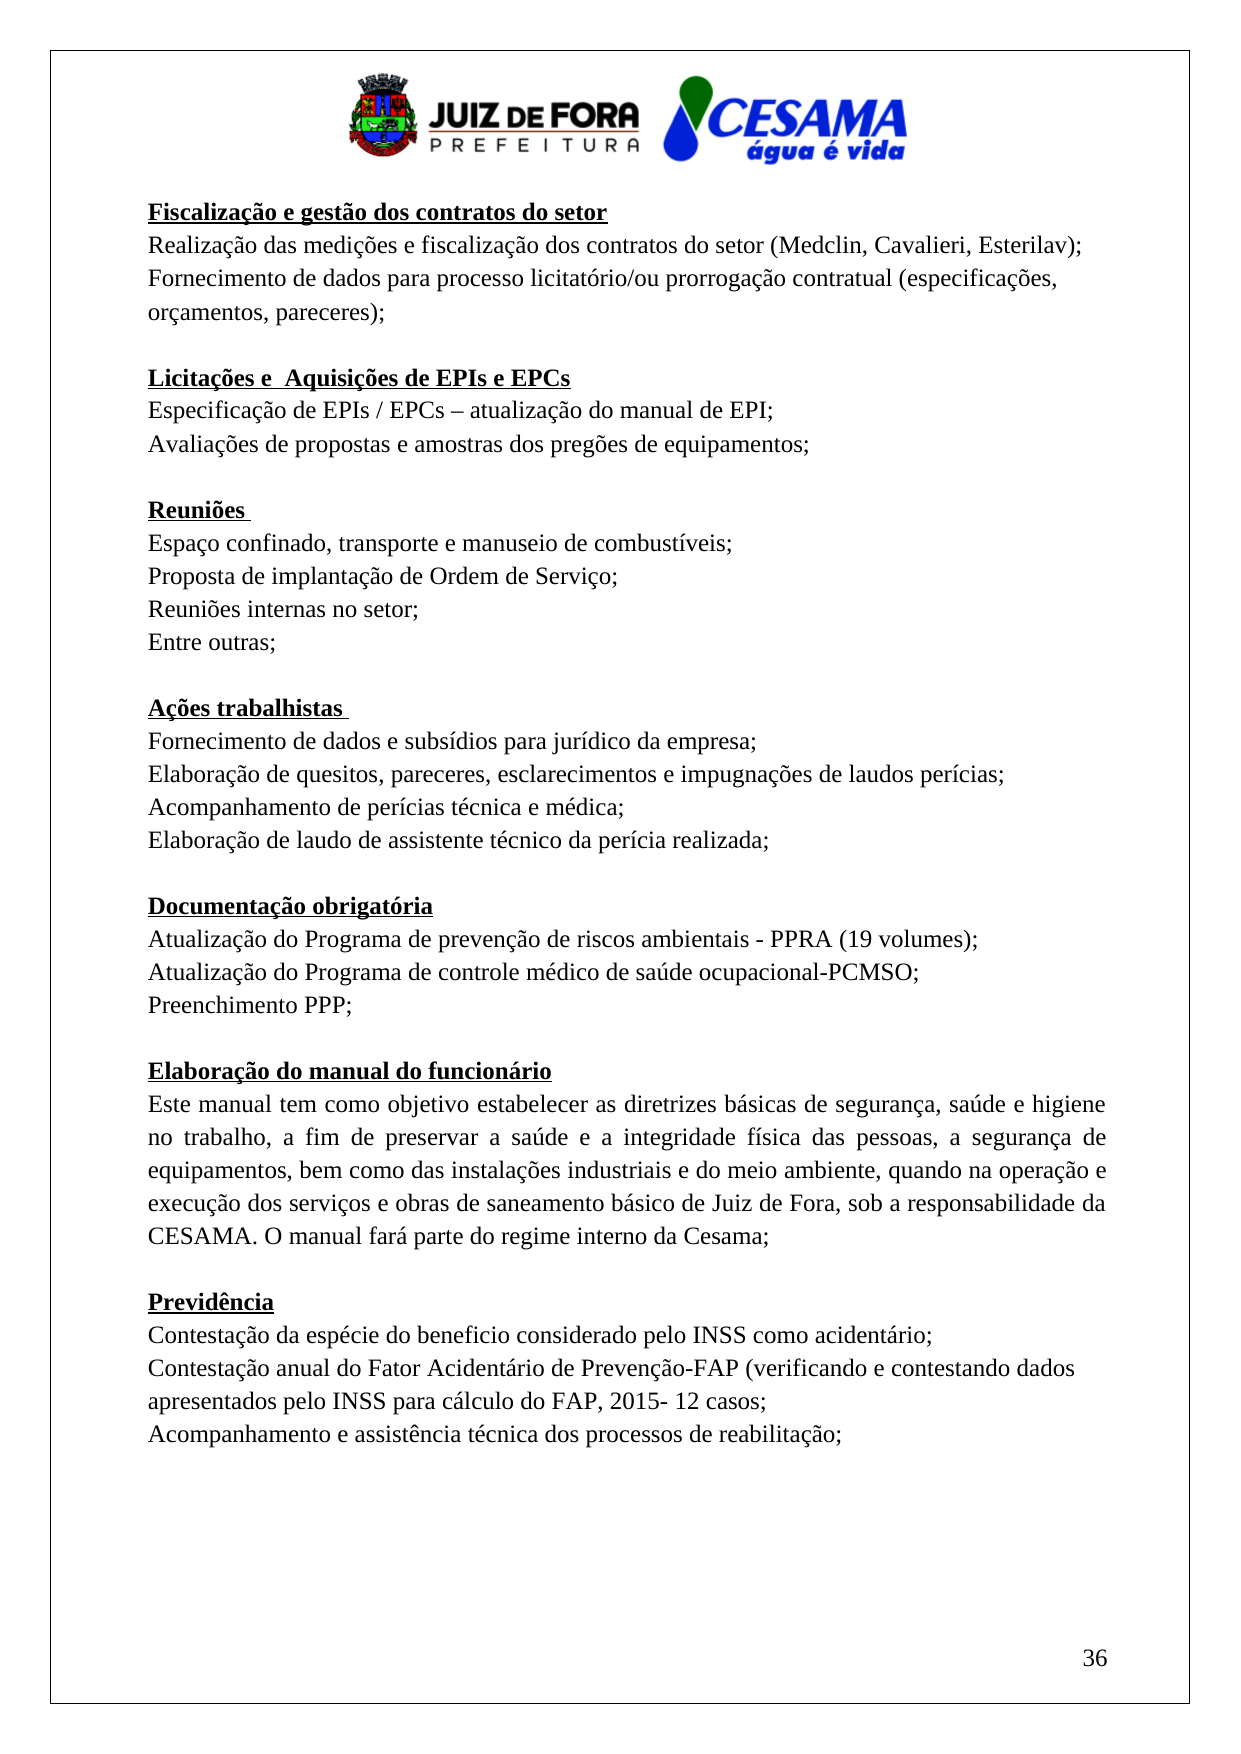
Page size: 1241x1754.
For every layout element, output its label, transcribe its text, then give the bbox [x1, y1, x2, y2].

text Este manual tem como objetivo estabelecer as diretrizes básicas de segurança, saúde e higiene no trabalho, a fim de preservar a saúde e a integridade física das pessoas, a segurança de equipamentos, bem como das instalações industriais e do meio ambiente, quando na operação e execução dos serviços e obras de saneamento básico de Juiz de Fora, sob a responsabilidade da CESAMA. O manual fará parte do regime interno da Cesama; [148, 1089, 1107, 1250]
text Atualização do Programa de prevenção de riscos ambientais - PPRA (19 volumes); [148, 924, 1107, 953]
text Elaboração de quesitos, pareceres, esclarecimentos e impugnações de laudos perícias; [148, 759, 1107, 788]
text Licitações e Aquisições de EPIs e EPCs [148, 363, 1107, 391]
text Documentação obrigatória [148, 891, 1107, 920]
text Fornecimento de dados para processo licitatório/ou prorrogação contratual (especificações, orçamentos, pareceres); [148, 263, 1107, 325]
text Proposta de implantação de Ordem de Serviço; [148, 561, 1107, 589]
text Espaço confinado, transporte e manuseio de combustíveis; [148, 528, 1107, 556]
text Contestação da espécie do beneficio considerado pelo INSS como acidentário; [148, 1320, 1107, 1349]
text Atualização do Programa de controle médico de saúde ocupacional-PCMSO; [148, 957, 1107, 986]
text Realização das medições e fiscalização dos contratos do setor (Medclin, Cavalieri, Esterilav); [148, 231, 1107, 259]
text Elaboração de laudo de assistente técnico da perícia realizada; [148, 825, 1107, 854]
text Avaliações de propostas e amostras dos pregões de equipamentos; [148, 429, 1107, 457]
text Entre outras; [148, 627, 1107, 656]
text Fiscalização e gestão dos contratos do setor [148, 197, 1107, 226]
text Acompanhamento de perícias técnica e médica; [148, 792, 1107, 821]
text Elaboração do manual do funcionário [148, 1056, 1107, 1085]
text Preenchimento PPP; [148, 990, 1107, 1019]
text Reuniões [148, 495, 1107, 523]
text Fornecimento de dados e subsídios para jurídico da empresa; [148, 726, 1107, 754]
picture [348, 73, 908, 165]
text Ações trabalhistas [148, 693, 1107, 722]
text Reuniões internas no setor; [148, 594, 1107, 622]
text Especificação de EPIs / EPCs – atualização do manual de EPI; [148, 396, 1107, 424]
text Acompanhamento e assistência técnica dos processos de reabilitação; [148, 1419, 1107, 1448]
text Contestação anual do Fator Acidentário de Prevenção-FAP (verificando e contestando dados apresentados pelo INSS para cálculo do FAP, 2015- 12 casos; [148, 1353, 1107, 1415]
text Previdência [148, 1287, 1107, 1316]
